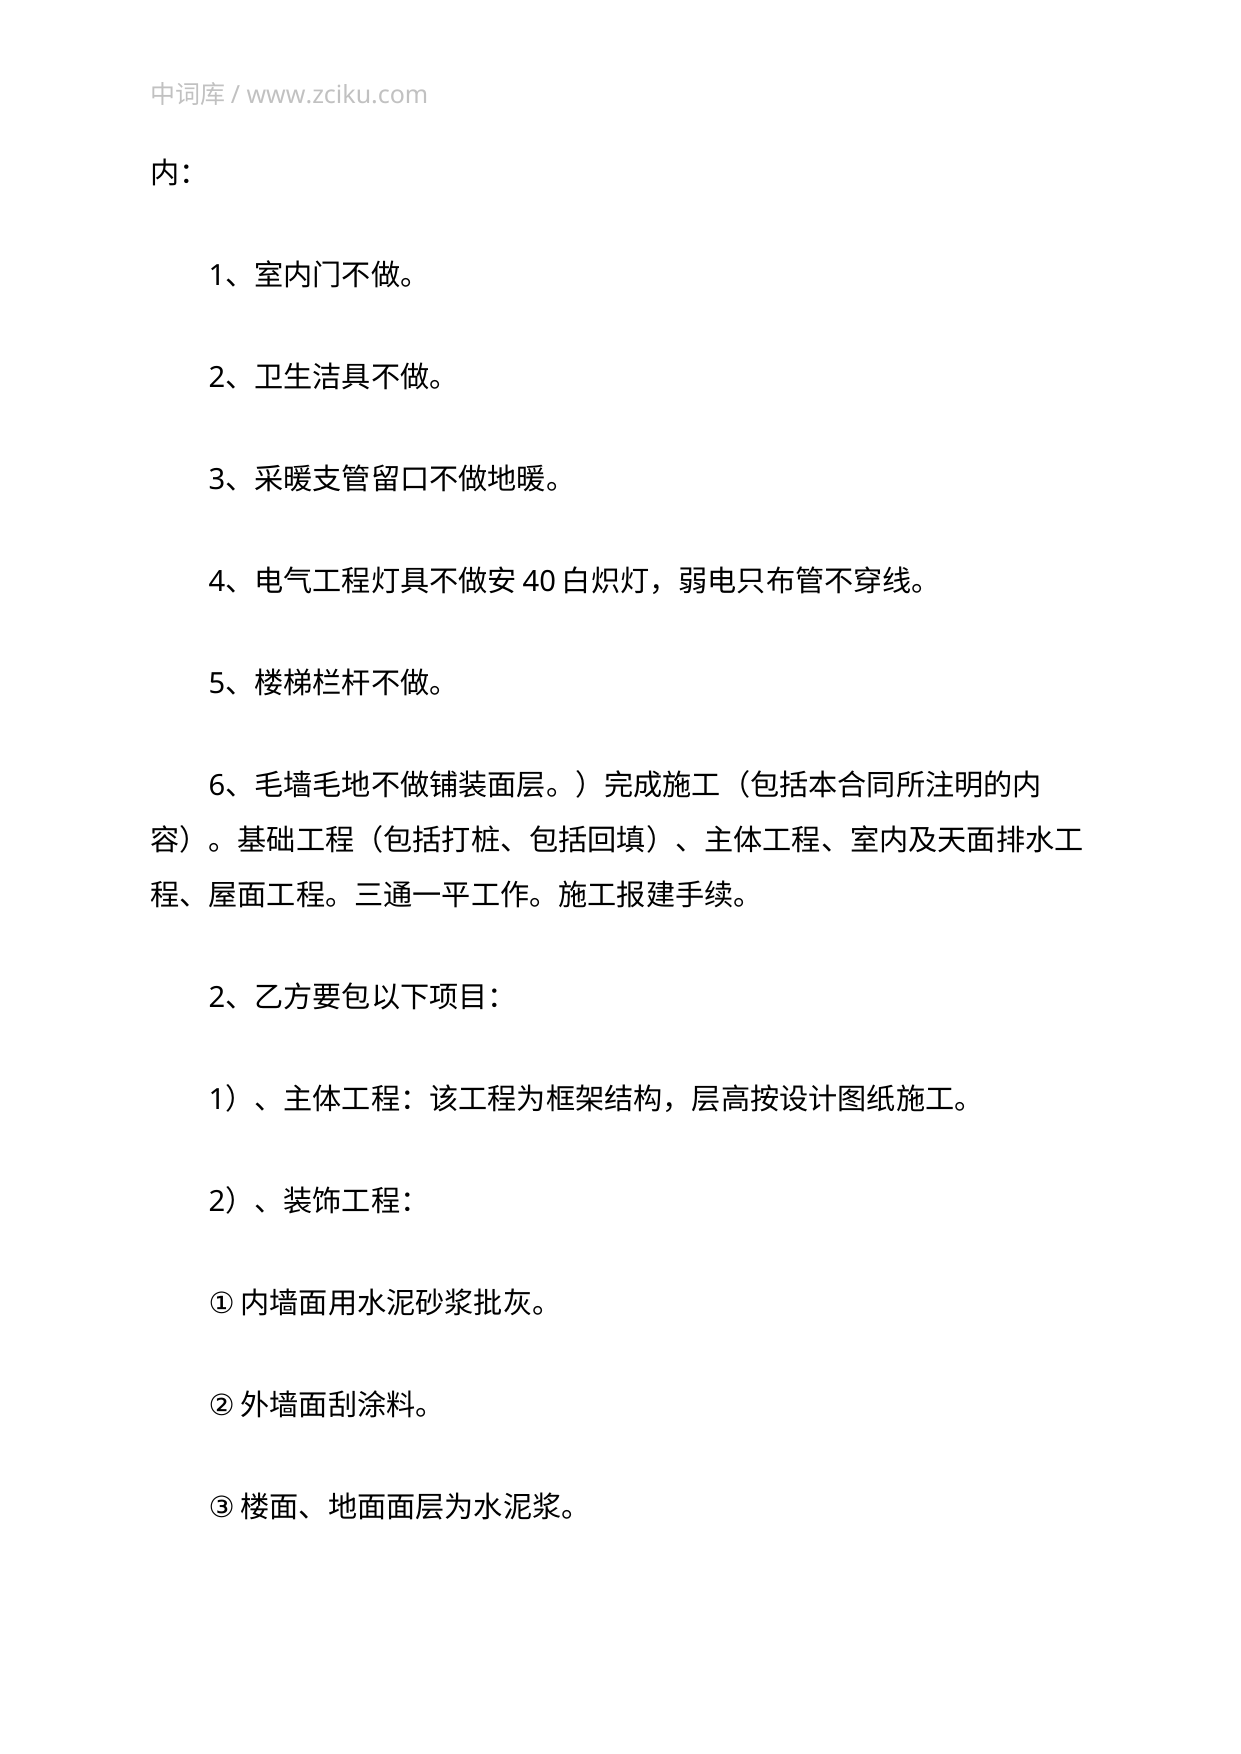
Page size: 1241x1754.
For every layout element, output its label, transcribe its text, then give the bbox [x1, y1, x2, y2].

text 1）、主体工程：该工程为框架结构，层高按设计图纸施工。 [150, 1075, 1090, 1118]
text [150, 150, 1090, 192]
text ②外墙面刮涂料。 [150, 1381, 1090, 1424]
text ③楼面、地面面层为水泥浆。 [150, 1483, 1090, 1526]
text 2）、装饰工程： [150, 1177, 1090, 1220]
text 2、乙方要包以下项目： [150, 973, 1090, 1016]
text ①内墙面用水泥砂浆批灰。 [150, 1279, 1090, 1322]
text 4、电气工程灯具不做安40白炽灯，弱电只布管不穿线。 [150, 558, 1090, 600]
text 6、毛墙毛地不做铺装面层。）完成施工（包括本合同所注明的内容）。基础工程（包括打桩、包括回填）、主体工程、室内及天面排水工程、屋面工程。三通一平工作。施工报建手续。 [150, 762, 1090, 914]
text 1、室内门不做。 [150, 252, 1090, 294]
text 2、卫生洁具不做。 [150, 354, 1090, 396]
text 3、采暖支管留口不做地暖。 [150, 456, 1090, 498]
text 5、楼梯栏杆不做。 [150, 660, 1090, 702]
